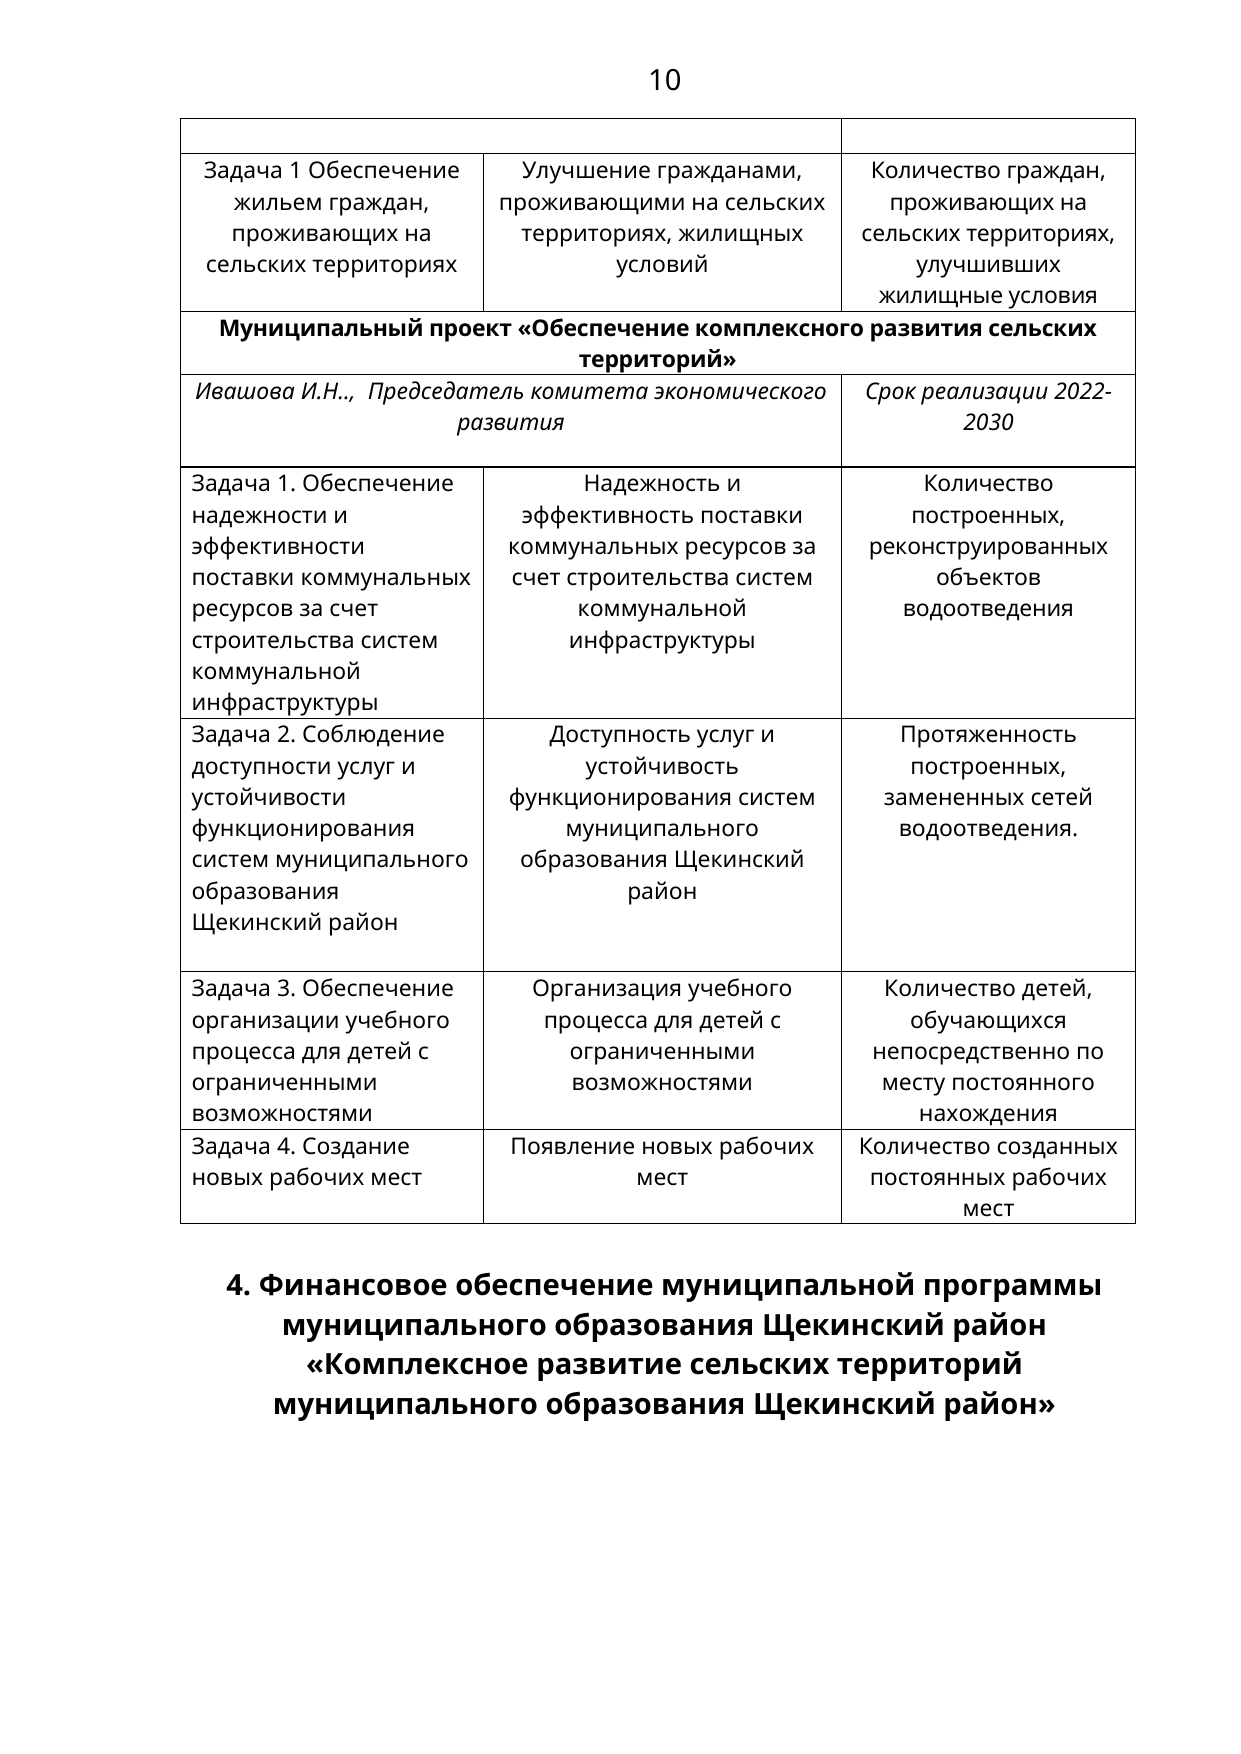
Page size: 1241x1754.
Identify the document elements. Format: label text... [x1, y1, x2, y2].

table_cell Доступность услуг и устойчивость функционирования систем муниципального образования Щекинский район [484, 719, 841, 971]
text «Комплексное развитие сельских территорий муниципального образования Щекинский район» [177, 1343, 1152, 1423]
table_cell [842, 119, 1135, 153]
text 4. Финансовое обеспечение муниципальной программы муниципального образования Щекинский район [177, 1264, 1152, 1343]
table_cell Количество построенных, реконструированных объектов водоотведения [842, 468, 1135, 717]
table_cell Количество созданных постоянных рабочих мест [842, 1130, 1135, 1223]
table_cell Количество детей, обучающихся непосредственно по месту постоянного нахождения [842, 972, 1135, 1128]
table_cell Улучшение гражданами, проживающими на сельских территориях, жилищных условий [484, 154, 841, 311]
table_cell Задача 1. Обеспечение надежности и эффективности поставки коммунальных ресурсов за счет строительства систем коммунальной инфраструктуры [181, 468, 483, 717]
table_cell Организация учебного процесса для детей с ограниченными возможностями [484, 972, 841, 1128]
table_cell Количество граждан, проживающих на сельских территориях, улучшивших жилищные условия [842, 154, 1135, 311]
table_cell Задача 4. Создание новых рабочих мест [181, 1130, 483, 1223]
table_cell Задача 3. Обеспечение организации учебного процесса для детей с ограниченными возможностями [181, 972, 483, 1128]
table_cell Надежность и эффективность поставки коммунальных ресурсов за счет строительства систем коммунальной инфраструктуры [484, 468, 841, 717]
table_cell Муниципальный проект «Обеспечение комплексного развития сельских территорий» [181, 312, 1135, 374]
table_cell Задача 1 Обеспечение жильем граждан, проживающих на сельских территориях [181, 154, 483, 311]
table_cell Ивашова И.Н.., Председатель комитета экономического развития [181, 375, 841, 466]
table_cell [181, 119, 841, 153]
table_cell Появление новых рабочих мест [484, 1130, 841, 1223]
table_cell Задача 2. Соблюдение доступности услуг и устойчивости функционирования систем муниципального образования Щекинский район [181, 719, 483, 971]
table_cell Срок реализации 2022-2030 [842, 375, 1135, 466]
table_cell Протяженность построенных, замененных сетей водоотведения. [842, 719, 1135, 971]
